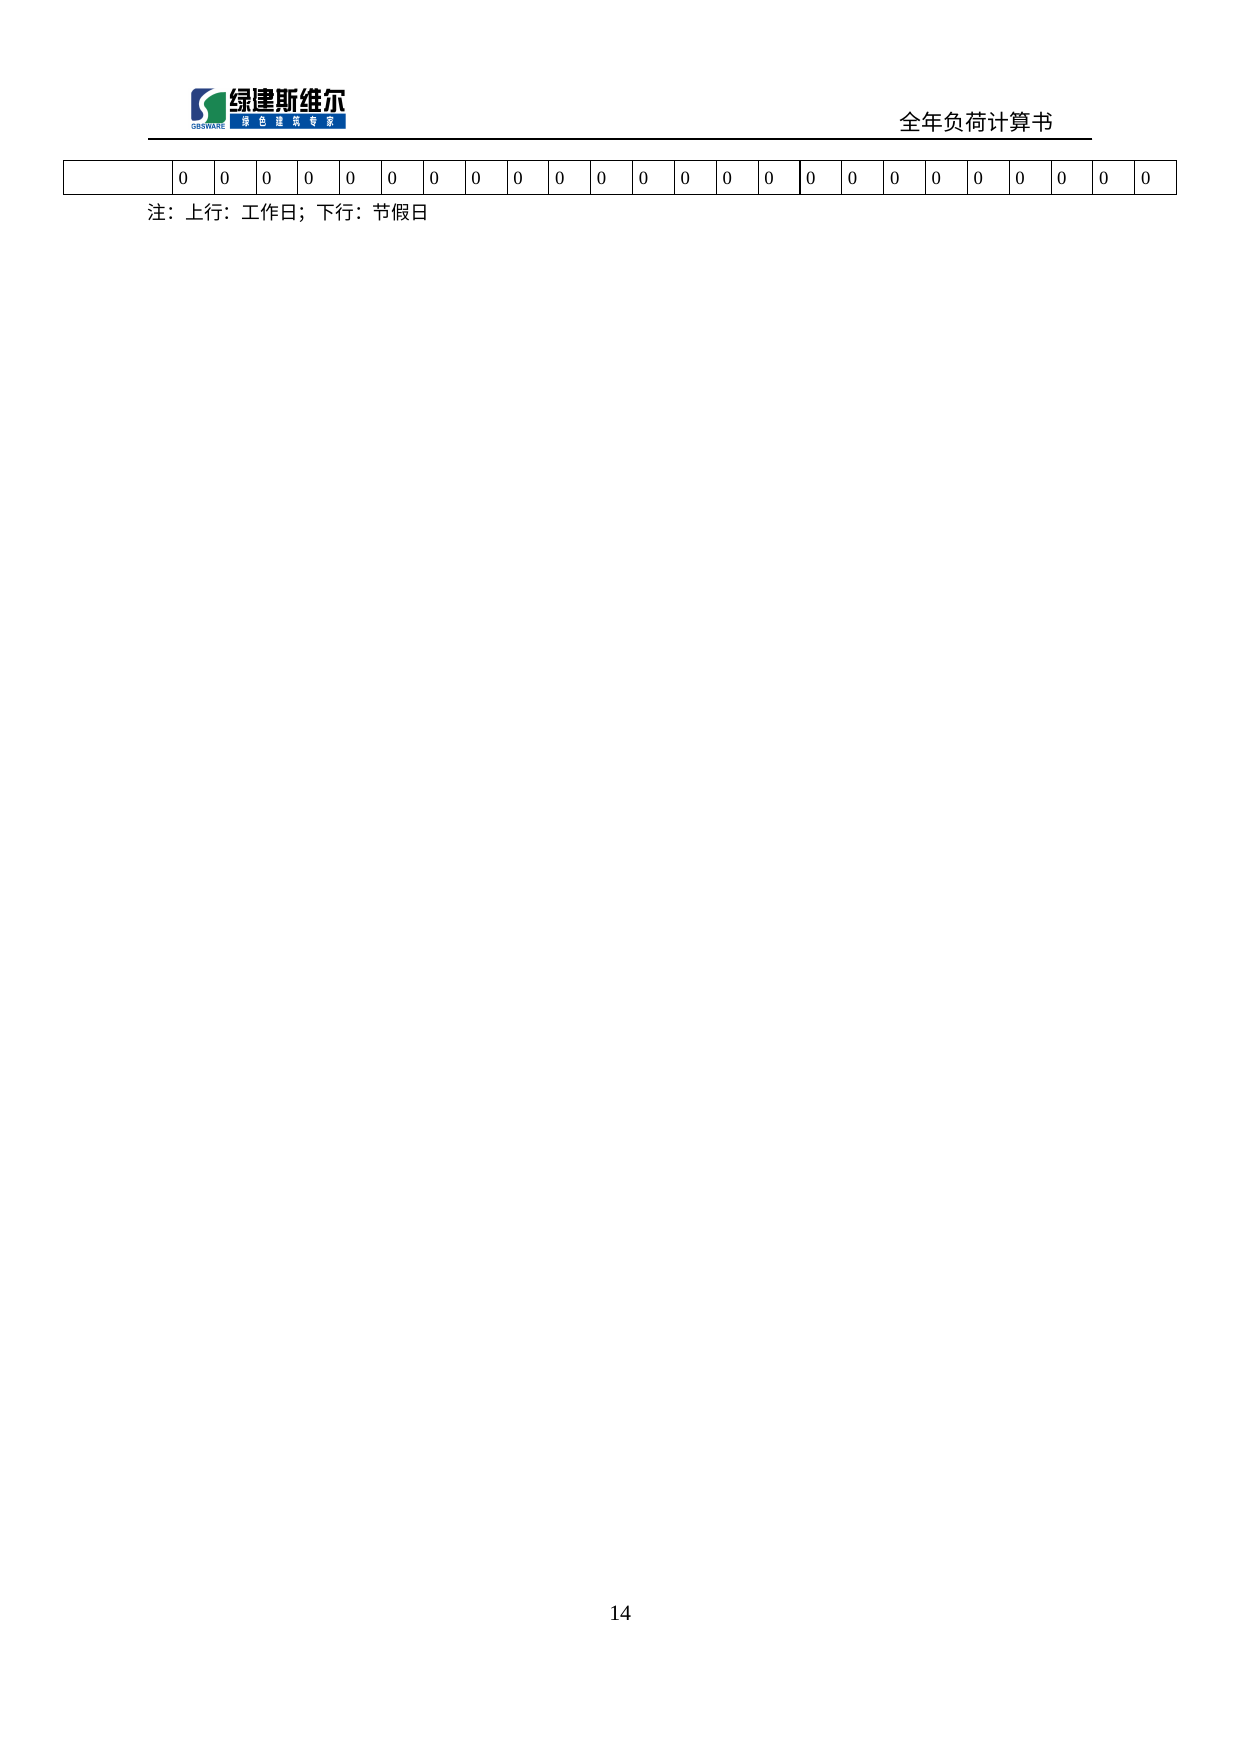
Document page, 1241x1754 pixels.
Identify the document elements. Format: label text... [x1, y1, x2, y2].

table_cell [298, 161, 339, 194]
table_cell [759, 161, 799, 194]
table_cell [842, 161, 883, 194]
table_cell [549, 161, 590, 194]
text 注：上行：工作日；下行：节假日 [148, 195, 1092, 227]
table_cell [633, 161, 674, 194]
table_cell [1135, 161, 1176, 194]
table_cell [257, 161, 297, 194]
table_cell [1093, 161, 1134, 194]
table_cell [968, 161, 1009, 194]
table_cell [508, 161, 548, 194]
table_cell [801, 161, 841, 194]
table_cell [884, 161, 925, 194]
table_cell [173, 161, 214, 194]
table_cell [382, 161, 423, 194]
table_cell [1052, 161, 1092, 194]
picture [187, 88, 347, 130]
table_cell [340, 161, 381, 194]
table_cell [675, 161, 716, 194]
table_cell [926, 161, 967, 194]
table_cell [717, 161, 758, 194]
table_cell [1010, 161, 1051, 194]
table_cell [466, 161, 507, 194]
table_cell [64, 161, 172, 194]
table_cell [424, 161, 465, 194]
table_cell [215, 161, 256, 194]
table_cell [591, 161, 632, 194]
